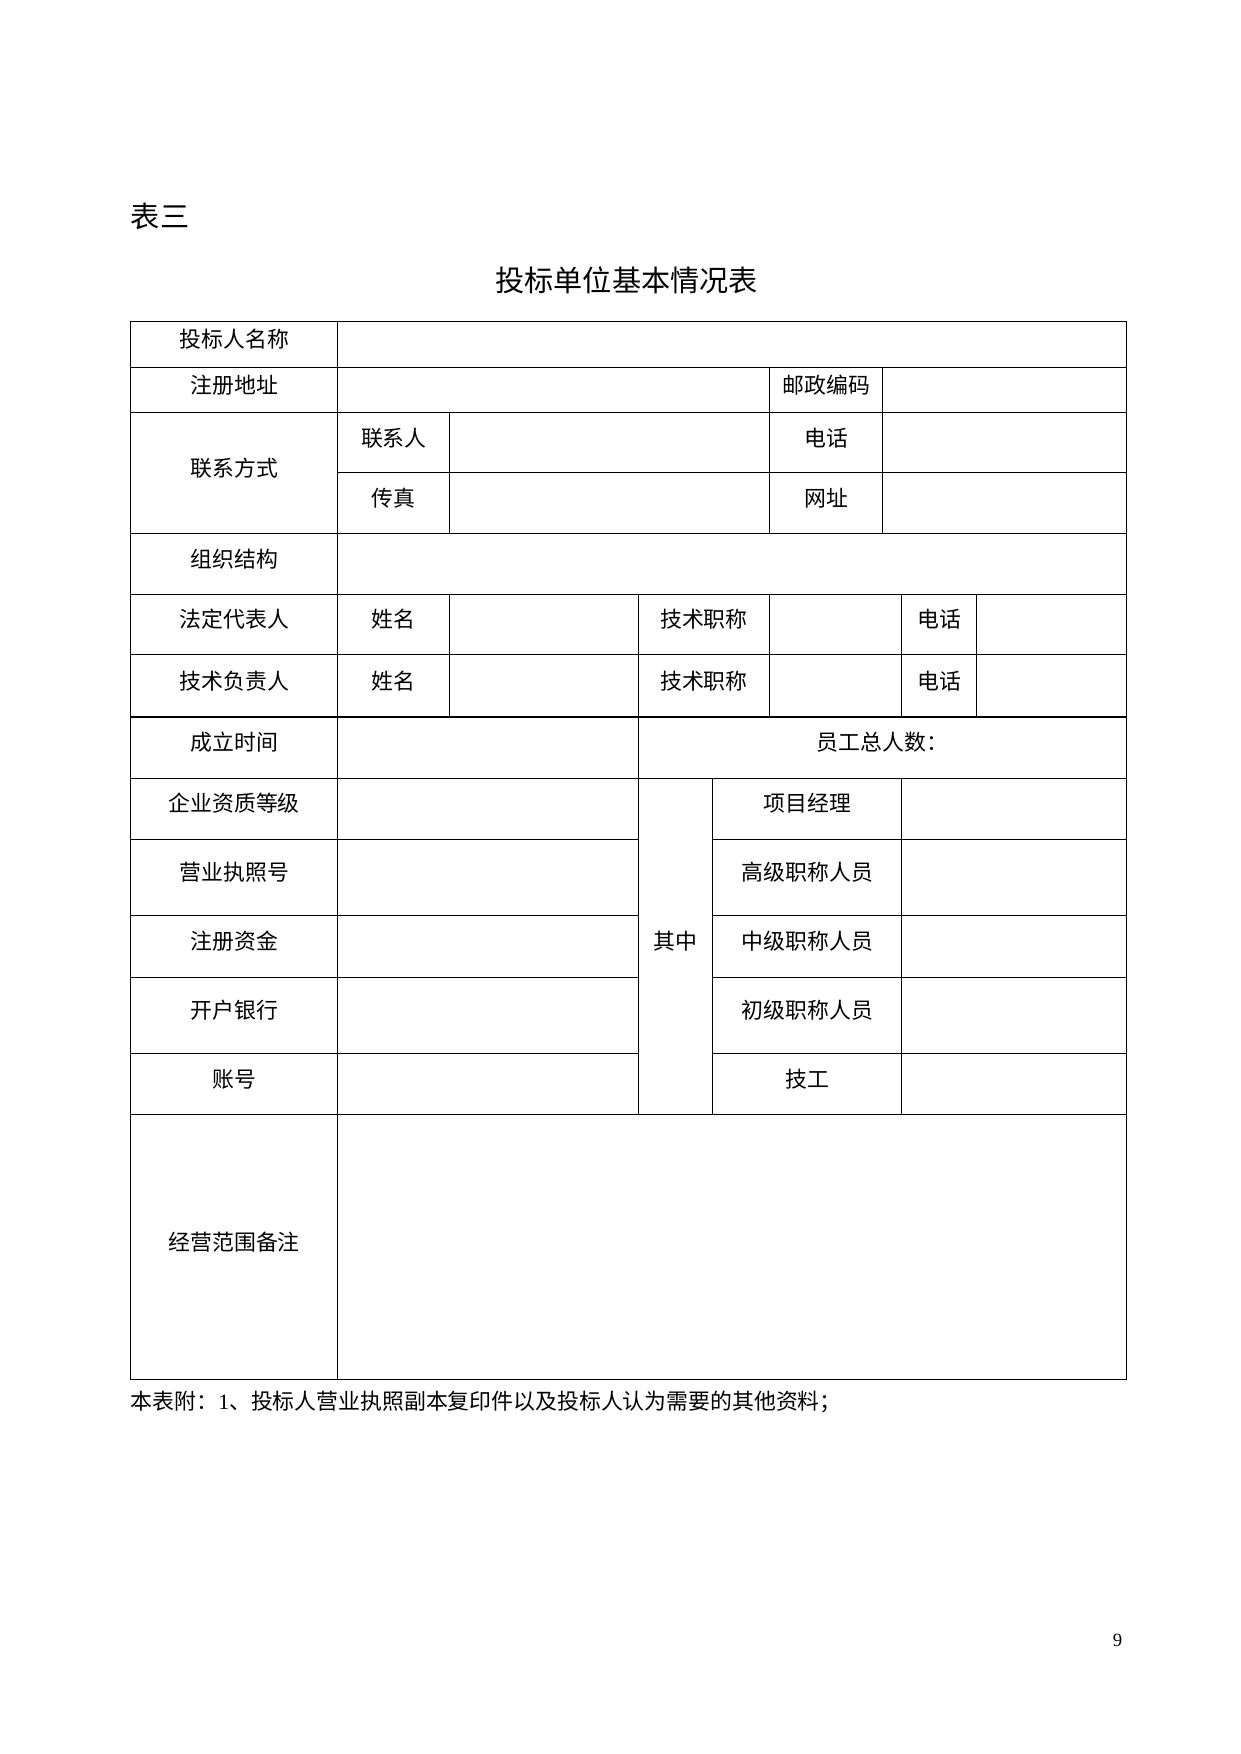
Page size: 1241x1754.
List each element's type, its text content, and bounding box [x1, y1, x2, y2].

table_header [338, 322, 1126, 367]
table_cell [770, 655, 901, 716]
table_cell 技术职称 [639, 595, 769, 654]
table_cell 传真 [338, 473, 449, 533]
table_cell 姓名 [338, 655, 449, 716]
table_cell [902, 978, 1126, 1053]
table_cell [902, 779, 1126, 838]
table_cell [770, 595, 901, 654]
table_cell 网址 [770, 473, 882, 533]
table_header 投标人名称 [131, 322, 337, 367]
table_cell 姓名 [338, 595, 449, 654]
table_cell 电话 [902, 655, 976, 716]
table_cell 组织结构 [131, 534, 337, 594]
table_cell [902, 840, 1126, 914]
table_cell [902, 1054, 1126, 1114]
table_cell 技术职称 [639, 655, 769, 716]
table_cell 企业资质等级 [131, 779, 337, 838]
table_cell 联系人 [338, 413, 449, 472]
table_cell 高级职称人员 [713, 840, 901, 914]
table_cell [977, 595, 1126, 654]
table_cell [338, 779, 638, 838]
table_cell [338, 1054, 638, 1114]
table_cell [450, 595, 638, 654]
table_cell [338, 916, 638, 977]
table_cell 注册地址 [131, 368, 337, 412]
table_cell [338, 718, 638, 777]
table_cell 电话 [902, 595, 976, 654]
table_cell [902, 916, 1126, 977]
table_cell 成立时间 [131, 718, 337, 777]
table_cell [450, 655, 638, 716]
text 投标单位基本情况表 [131, 257, 1122, 300]
table_cell 法定代表人 [131, 595, 337, 654]
table_cell 员工总人数： [639, 718, 1126, 777]
table_cell [338, 1115, 1126, 1379]
table_cell 中级职称人员 [713, 916, 901, 977]
table_cell [977, 655, 1126, 716]
table_cell 其中 [639, 779, 712, 1114]
table_cell [338, 368, 769, 412]
table_cell [883, 473, 1126, 533]
table_cell 营业执照号 [131, 840, 337, 914]
table_cell [450, 473, 769, 533]
table_cell 注册资金 [131, 916, 337, 977]
table_cell [338, 840, 638, 914]
table_cell 初级职称人员 [713, 978, 901, 1053]
table_cell [883, 368, 1126, 412]
table_cell 经营范围备注 [131, 1115, 337, 1379]
table_cell 项目经理 [713, 779, 901, 838]
table_cell 邮政编码 [770, 368, 882, 412]
table_cell [883, 413, 1126, 472]
table_cell 技术负责人 [131, 655, 337, 716]
table_cell 技工 [713, 1054, 901, 1114]
table_cell [338, 534, 1126, 594]
text 表三 [131, 194, 1122, 236]
table_cell 电话 [770, 413, 882, 472]
table_cell [450, 413, 769, 472]
table_cell [338, 978, 638, 1053]
table_cell 账号 [131, 1054, 337, 1114]
table_cell 开户银行 [131, 978, 337, 1053]
table_cell 联系方式 [131, 413, 337, 533]
text 本表附：1、投标人营业执照副本复印件以及投标人认为需要的其他资料； [131, 1380, 1122, 1417]
